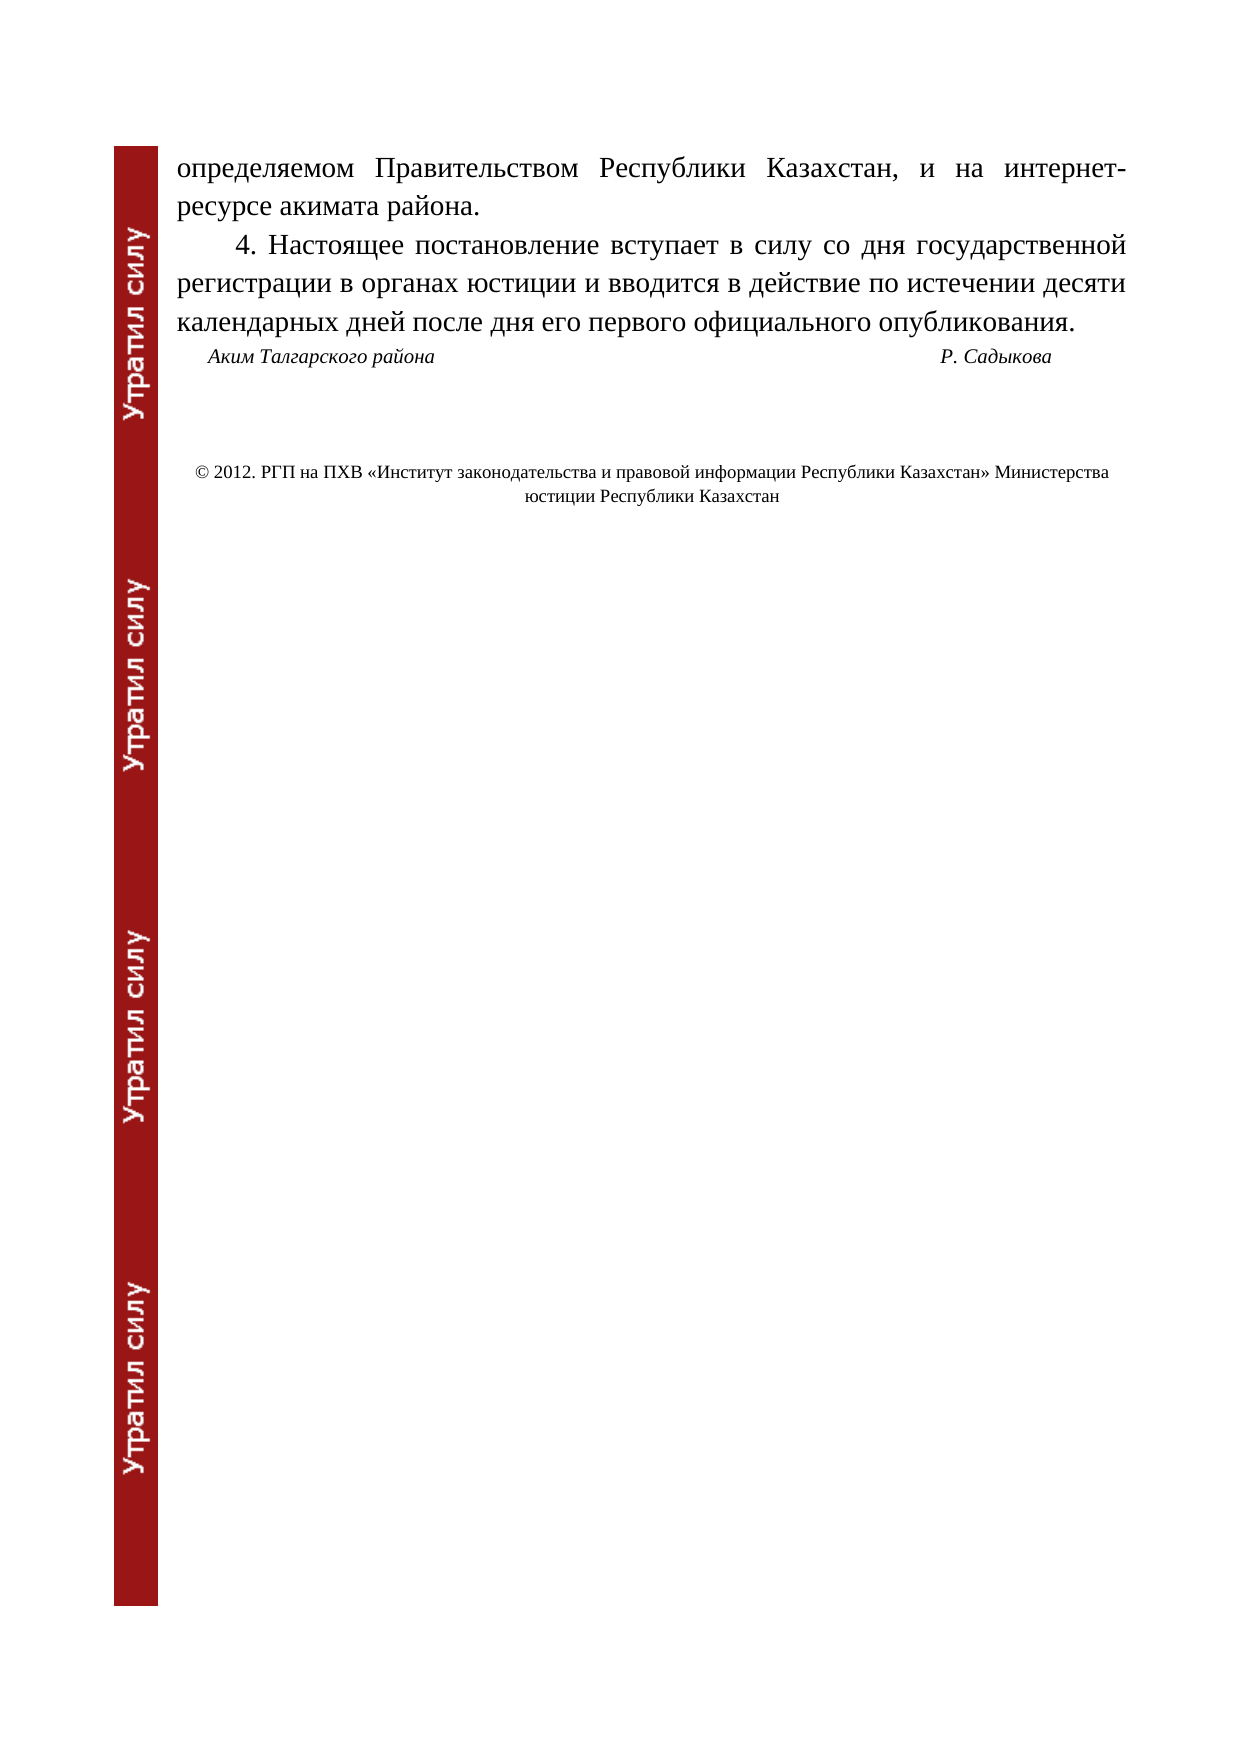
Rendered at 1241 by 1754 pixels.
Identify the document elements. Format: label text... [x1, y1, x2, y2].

picture [114, 338, 158, 343]
text © 2012. РГП на ПХВ «Институт законодательства и правовой информации Республики Казахстан» Министерства юстиции Республики Казахстан [112, 461, 1128, 507]
picture [114, 222, 158, 227]
picture [114, 146, 158, 150]
table_header Р. Садыкова [939, 343, 1240, 374]
picture [114, 374, 158, 461]
table_header Аким Талгарского района [101, 343, 939, 374]
text 4. Настоящее постановление вступает в силу со дня государственной регистрации в органах юстиции и вводится в действие по истечении десяти календарных дней после дня его первого официального опубликования. [112, 227, 1128, 338]
picture [114, 507, 158, 1606]
